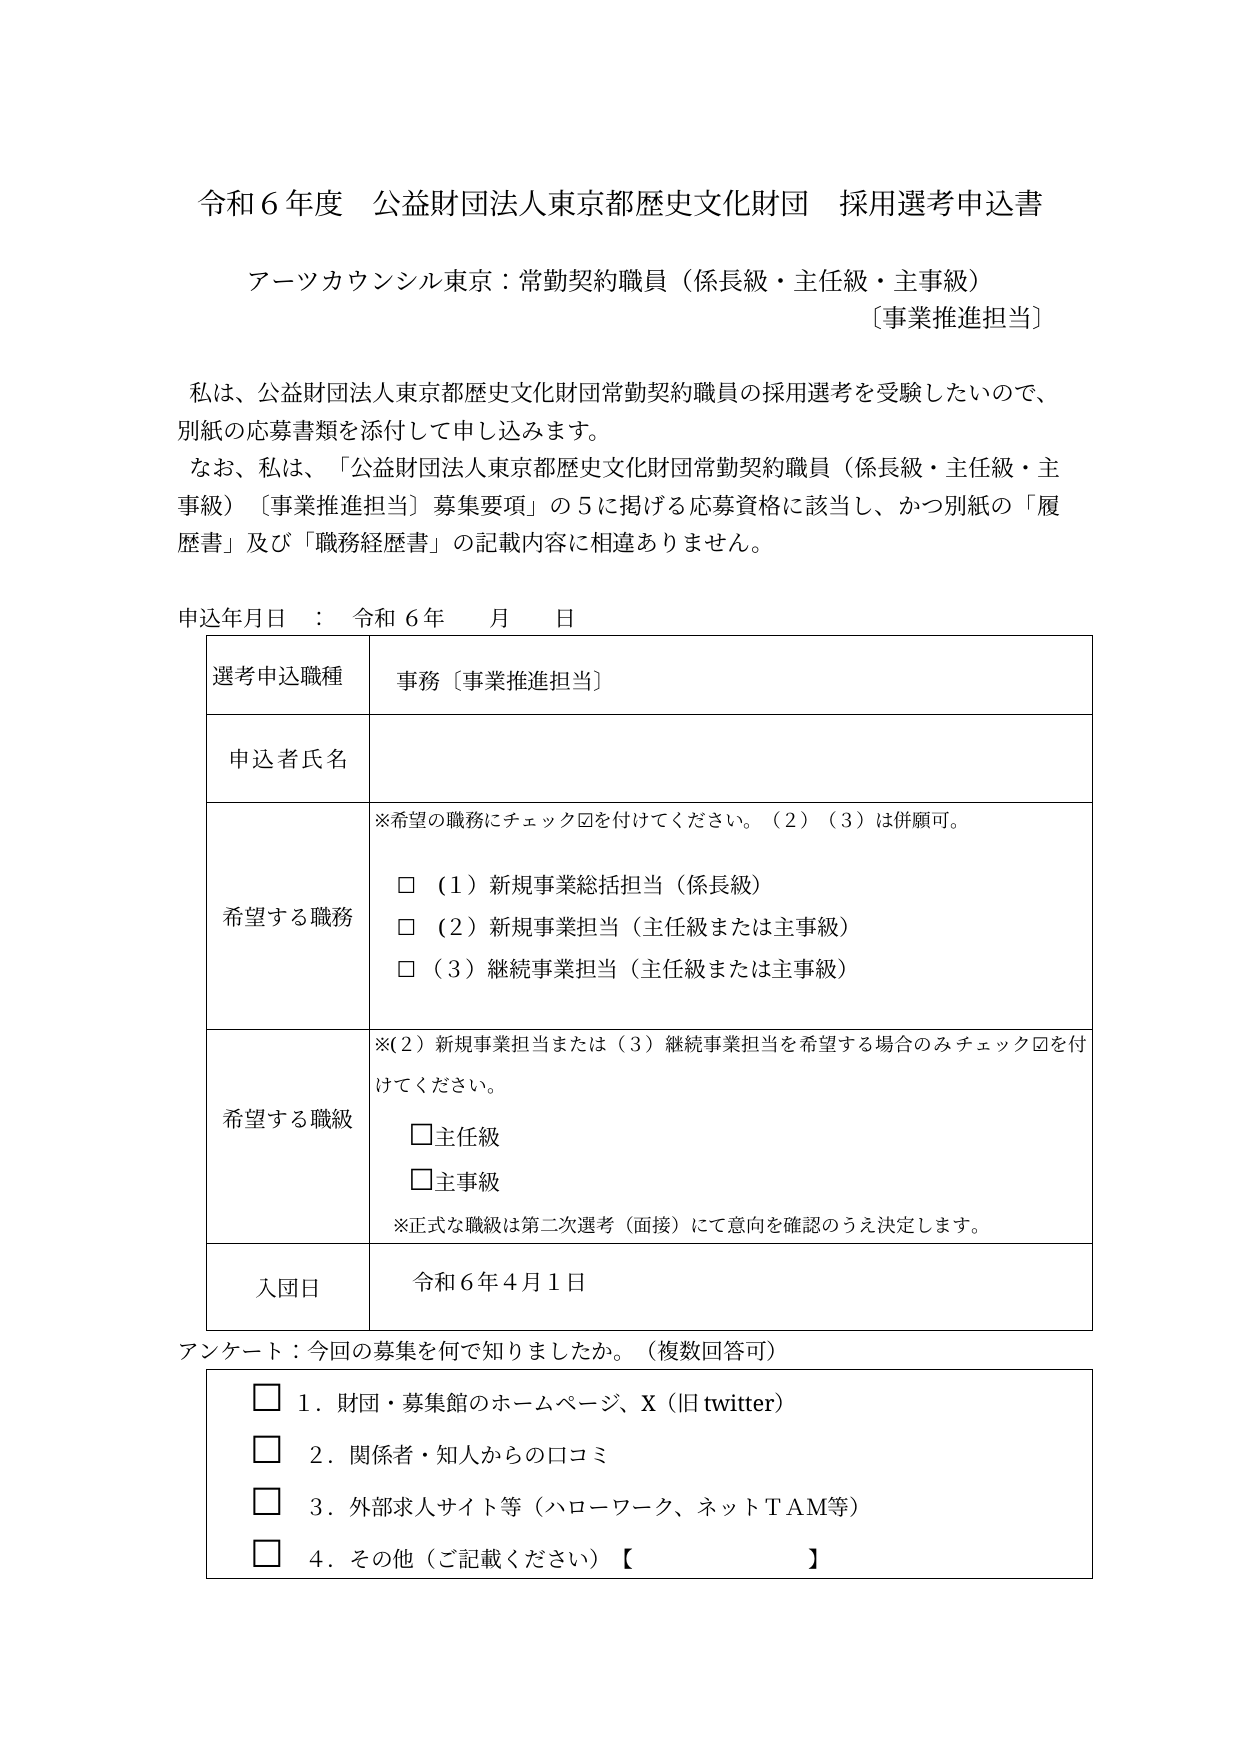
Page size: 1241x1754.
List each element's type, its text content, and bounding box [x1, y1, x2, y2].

table_cell [370, 715, 1092, 802]
table_cell ※(２）新規事業担当または（３）継続事業担当を希望する場合のみチェック☑を付けてください。 主任級 主事級 ※正式な職級は第二次選考（面接）にて意向を確認のうえ決定します。 [370, 1030, 1092, 1243]
table_header １．財団・募集館のホームページ、X（旧twitter） ２．関係者・知人からの口コミ ３．外部求人サイト等（ハローワーク、ネットＴＡＭ等） ４．その他（ご記載ください）【 】 [207, 1370, 1092, 1578]
table_cell 希望する職級 [207, 1030, 369, 1243]
text 〔事業推進担当〕 [177, 298, 1063, 335]
text 私は、公益財団法人東京都歴史文化財団常勤契約職員の採用選考を受験したいので、別紙の応募書類を添付して申し込みます。 [177, 373, 1063, 448]
table_cell 希望する職務 [207, 803, 369, 1029]
text 令和６年度 公益財団法人東京都歴史文化財団 採用選考申込書 [177, 164, 1063, 239]
text アーツカウンシル東京：常勤契約職員（係長級・主任級・主事級） [177, 260, 1063, 298]
table_header 事務〔事業推進担当〕 [370, 636, 1092, 714]
text 申込年月日 ： 令和 ６年 月 日 [177, 598, 1063, 635]
table_header 選考申込職種 [207, 636, 369, 714]
text アンケート：今回の募集を何で知りましたか。（複数回答可） [177, 1331, 1063, 1369]
table_cell 令和６年４月１日 [370, 1244, 1092, 1330]
table_cell ※希望の職務にチェック☑を付けてください。（２）（３）は併願可。 (１）新規事業総括担当（係長級） (２）新規事業担当（主任級または主事級） （３）継続事業担当（主任級または主事級） [370, 803, 1092, 1029]
text なお、私は、「公益財団法人東京都歴史文化財団常勤契約職員（係長級・主任級・主事級）〔事業推進担当〕募集要項」の５に掲げる応募資格に該当し、かつ別紙の「履歴書」及び「職務経歴書」の記載内容に相違ありません。 [177, 448, 1063, 560]
table_cell 申込者氏名 [207, 715, 369, 802]
table_cell 入団日 [207, 1244, 369, 1330]
